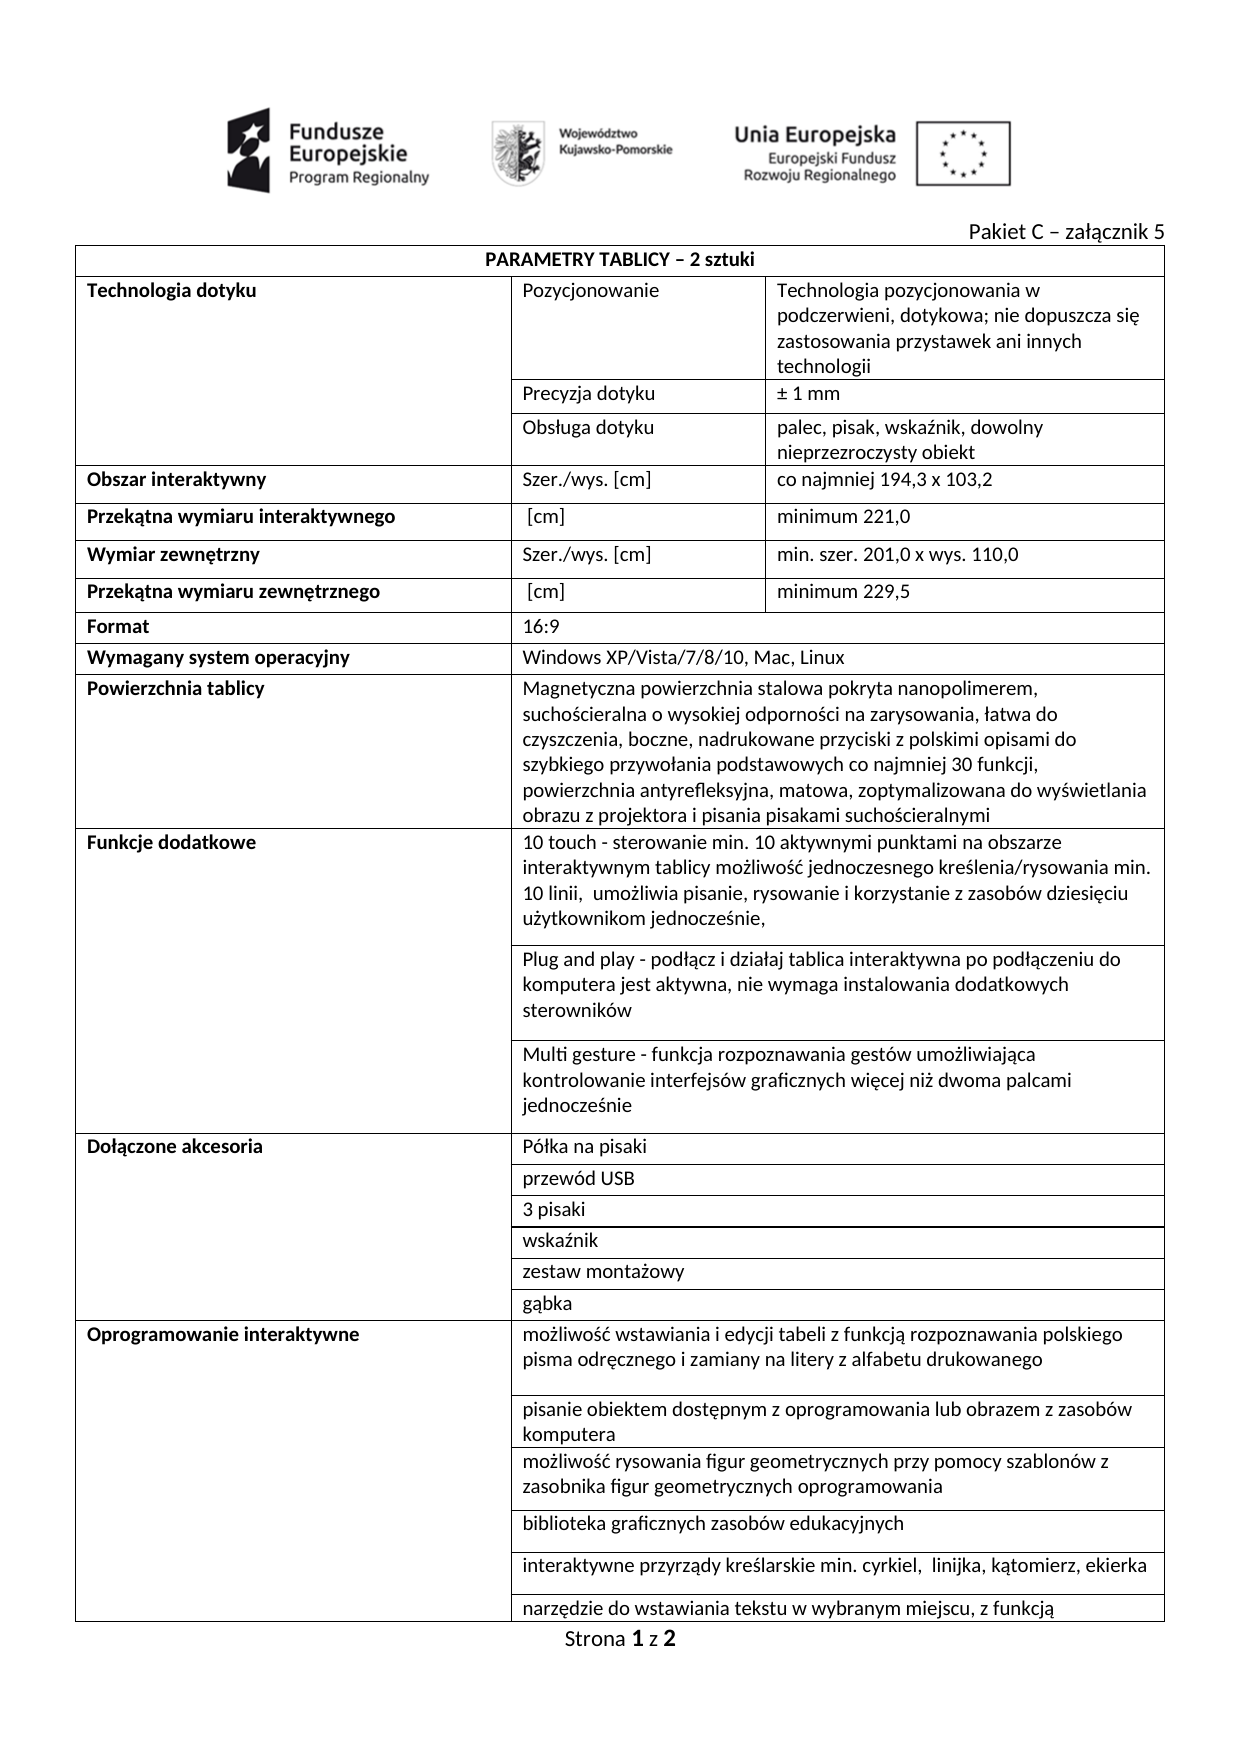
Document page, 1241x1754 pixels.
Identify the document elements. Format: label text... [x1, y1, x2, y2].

table_cell przewód USB [512, 1165, 1164, 1195]
table_cell Półka na pisaki [512, 1134, 1164, 1164]
table_cell wskaźnik [512, 1228, 1164, 1258]
table_cell Multi gesture - funkcja rozpoznawania gestów umożliwiająca kontrolowanie interfejsów graficznych więcej niż dwoma palcami jednocześnie [512, 1041, 1164, 1133]
table_cell zestaw montażowy [512, 1259, 1164, 1289]
table_cell Szer./wys. [cm] [512, 541, 765, 577]
table_cell palec, pisak, wskaźnik, dowolny nieprzezroczysty obiekt [766, 414, 1164, 465]
table_cell [cm] [512, 504, 765, 540]
picture [208, 73, 1032, 217]
table_cell Przekątna wymiaru zewnętrznego [76, 579, 511, 612]
table_cell Oprogramowanie interaktywne [76, 1321, 511, 1621]
table_cell możliwość rysowania figur geometrycznych przy pomocy szablonów z zasobnika figur geometrycznych oprogramowania [512, 1448, 1164, 1509]
table_cell pisanie obiektem dostępnym z oprogramowania lub obrazem z zasobów komputera [512, 1396, 1164, 1447]
table_cell 3 pisaki [512, 1196, 1164, 1226]
table_cell 16:9 [512, 613, 1164, 643]
table_cell Obsługa dotyku [512, 414, 765, 465]
table_cell Precyzja dotyku [512, 380, 765, 413]
table_cell Powierzchnia tablicy [76, 675, 511, 828]
table_cell Przekątna wymiaru interaktywnego [76, 504, 511, 540]
table_cell interaktywne przyrządy kreślarskie min. cyrkiel, linijka, kątomierz, ekierka [512, 1553, 1164, 1594]
table_header PARAMETRY TABLICY – 2 sztuki [76, 246, 1164, 276]
table_cell Format [76, 613, 511, 643]
table_cell minimum 229,5 [766, 579, 1164, 612]
table_cell ± 1 mm [766, 380, 1164, 413]
table_cell Dołączone akcesoria [76, 1134, 511, 1320]
table_cell Szer./wys. [cm] [512, 466, 765, 502]
table_cell Magnetyczna powierzchnia stalowa pokryta nanopolimerem, suchościeralna o wysokiej odporności na zarysowania, łatwa do czyszczenia, boczne, nadrukowane przyciski z polskimi opisami do szybkiego przywołania podstawowych co najmniej 30 funkcji, powierzchnia antyrefleksyjna, matowa, zoptymalizowana do wyświetlania obrazu z projektora i pisania pisakami suchościeralnymi [512, 675, 1164, 828]
table_cell możliwość wstawiania i edycji tabeli z funkcją rozpoznawania polskiego pisma odręcznego i zamiany na litery z alfabetu drukowanego [512, 1321, 1164, 1395]
table_cell minimum 221,0 [766, 504, 1164, 540]
table_cell [cm] [512, 579, 765, 612]
table_cell min. szer. 201,0 x wys. 110,0 [766, 541, 1164, 577]
table_cell Wymagany system operacyjny [76, 644, 511, 674]
table_cell co najmniej 194,3 x 103,2 [766, 466, 1164, 502]
table_cell 10 touch - sterowanie min. 10 aktywnymi punktami na obszarze interaktywnym tablicy możliwość jednoczesnego kreślenia/rysowania min. 10 linii, umożliwia pisanie, rysowanie i korzystanie z zasobów dziesięciu użytkownikom jednocześnie, [512, 829, 1164, 945]
table_cell Technologia pozycjonowania w podczerwieni, dotykowa; nie dopuszcza się zastosowania przystawek ani innych technologii [766, 277, 1164, 379]
table_cell Wymiar zewnętrzny [76, 541, 511, 577]
table_cell Windows XP/Vista/7/8/10, Mac, Linux [512, 644, 1164, 674]
table_cell gąbka [512, 1290, 1164, 1320]
table_cell Funkcje dodatkowe [76, 829, 511, 1133]
table_cell narzędzie do wstawiania tekstu w wybranym miejscu, z funkcją rozpoznawania polskiego pisma odręcznego i zamiany na litery z alfabetu drukowanego [512, 1595, 1164, 1621]
table_cell Pozycjonowanie [512, 277, 765, 379]
table_cell Plug and play - podłącz i działaj tablica interaktywna po podłączeniu do komputera jest aktywna, nie wymaga instalowania dodatkowych sterowników [512, 946, 1164, 1040]
table_cell Technologia dotyku [76, 277, 511, 465]
table_cell Obszar interaktywny [76, 466, 511, 502]
table_cell biblioteka graficznych zasobów edukacyjnych [512, 1511, 1164, 1552]
